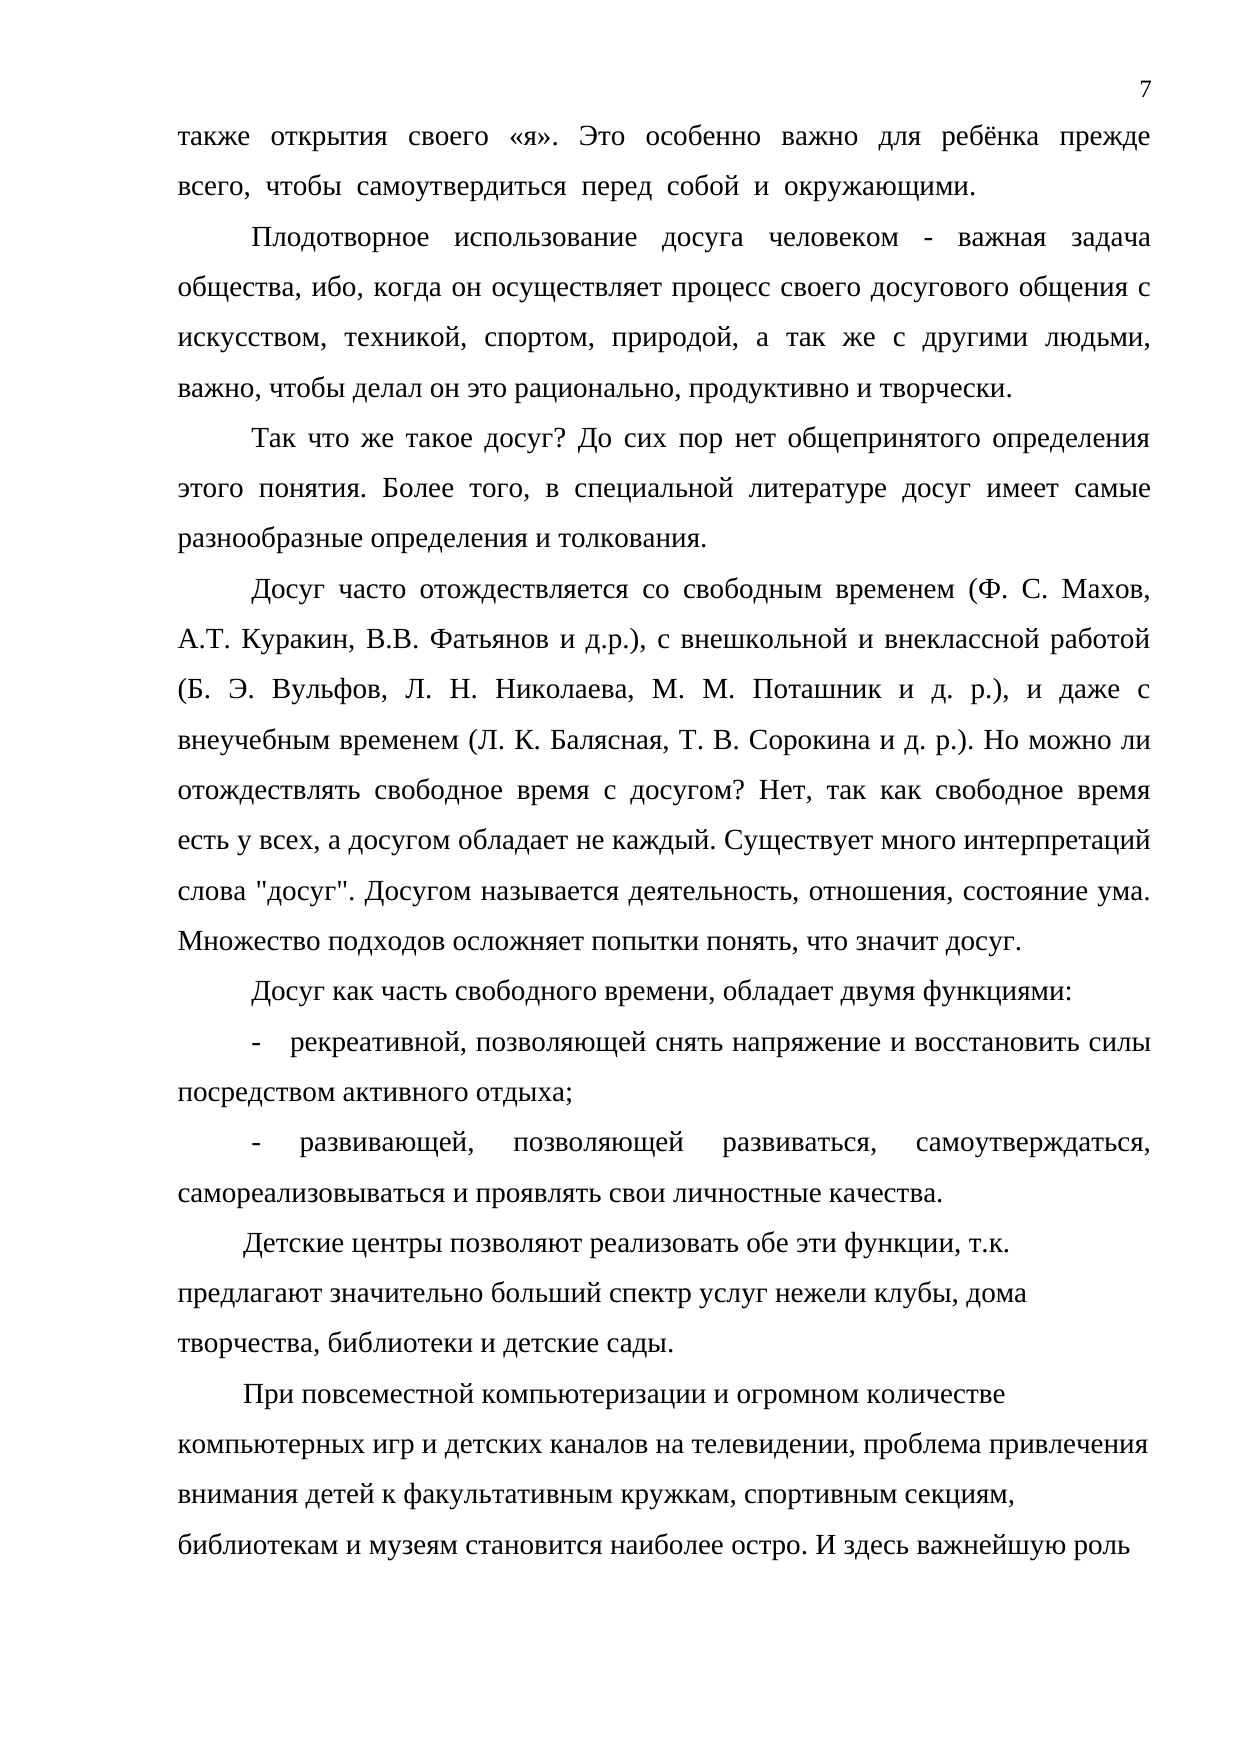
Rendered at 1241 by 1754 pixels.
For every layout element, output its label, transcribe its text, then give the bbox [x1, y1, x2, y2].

list рекреативной, позволяющей снять напряжение и восстановить силы посредством активного отдыха; [177, 1024, 1152, 1108]
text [177, 1376, 1152, 1560]
text Досуг часто отождествляется со свободным временем (Ф. С. Махов, А.Т. Куракин, В.В. Фатьянов и д.р.), с внешкольной и внеклассной работой (Б. Э. Вульфов, Л. Н. Николаева, М. М. Поташник и д. р.), и даже с внеучебным временем (Л. К. Балясная, Т. В. Сорокина и д. р.). Но можно ли отождествлять свободное время с досугом? Нет, так как свободное время есть у всех, а досугом обладает не каждый. Существует много интерпретаций слова "досуг". Досугом называется деятельность, отношения, состояние ума. Множество подходов осложняет попытки понять, что значит досуг. [177, 571, 1152, 957]
text - развивающей, позволяющей развиваться, самоутверждаться, самореализовываться и проявлять свои личностные качества. [177, 1124, 1152, 1208]
text Плодотворное использование досуга человеком - важная задача общества, ибо, когда он осуществляет процесс своего досугового общения с искусством, техникой, спортом, природой, а так же с другими людьми, важно, чтобы делал он это рационально, продуктивно и творчески. [177, 219, 1152, 403]
text Досуг как часть свободного времени, обладает двумя функциями: [177, 973, 1152, 1007]
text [177, 118, 1152, 202]
text Так что же такое досуг? До сих пор нет общепринятого определения этого понятия. Более того, в специальной литературе досуг имеет самые разнообразные определения и толкования. [177, 420, 1152, 554]
text Детские центры позволяют реализовать обе эти функции, т.к. предлагают значительно больший спектр услуг нежели клубы, дома творчества, библиотеки и детские сады. [177, 1225, 1152, 1359]
